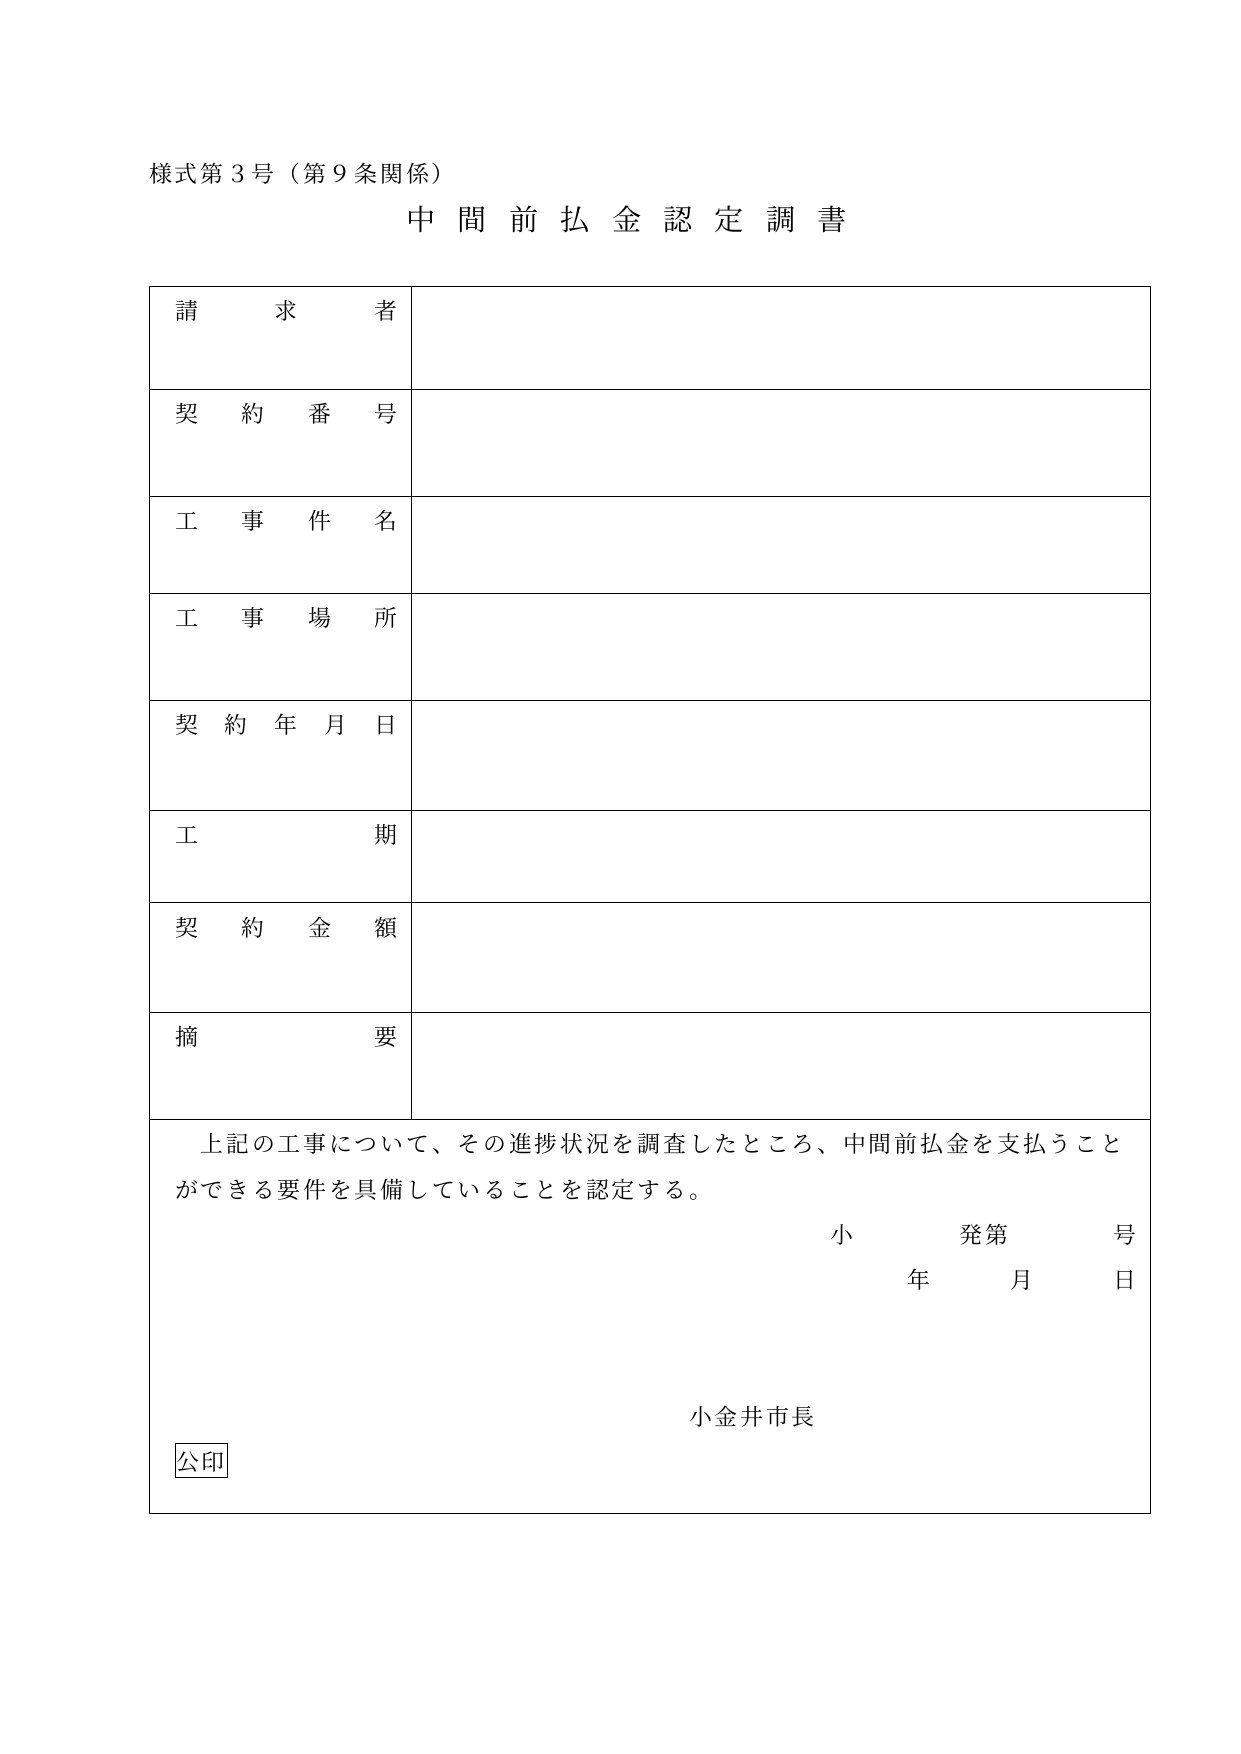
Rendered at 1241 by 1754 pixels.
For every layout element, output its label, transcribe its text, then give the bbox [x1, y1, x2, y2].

text 中間前払金認定調書 [149, 195, 1127, 241]
table_cell [412, 1013, 1150, 1119]
table_cell [412, 390, 1150, 496]
table_cell 工期 [150, 811, 411, 902]
table_cell [412, 594, 1150, 700]
table_cell 摘要 [150, 1013, 411, 1119]
table_header 請求者 [150, 287, 411, 388]
table_cell [412, 811, 1150, 902]
table_cell [412, 497, 1150, 592]
table_cell 工事場所 [150, 594, 411, 700]
table_header [412, 287, 1150, 388]
text 様式第３号（第９条関係） [149, 150, 1127, 195]
table_cell 上記の工事について、その進捗状況を調査したところ、中間前払金を支払うことができる要件を具備していることを認定する。 小 発第 号 年 月 日 小金井市長 公印 [150, 1120, 1150, 1513]
table_cell 契約年月日 [150, 701, 411, 809]
table_cell [412, 903, 1150, 1012]
table_cell 契約金額 [150, 903, 411, 1012]
table_cell [412, 701, 1150, 809]
table_cell 工事件名 [150, 497, 411, 592]
table_cell 契約番号 [150, 390, 411, 496]
